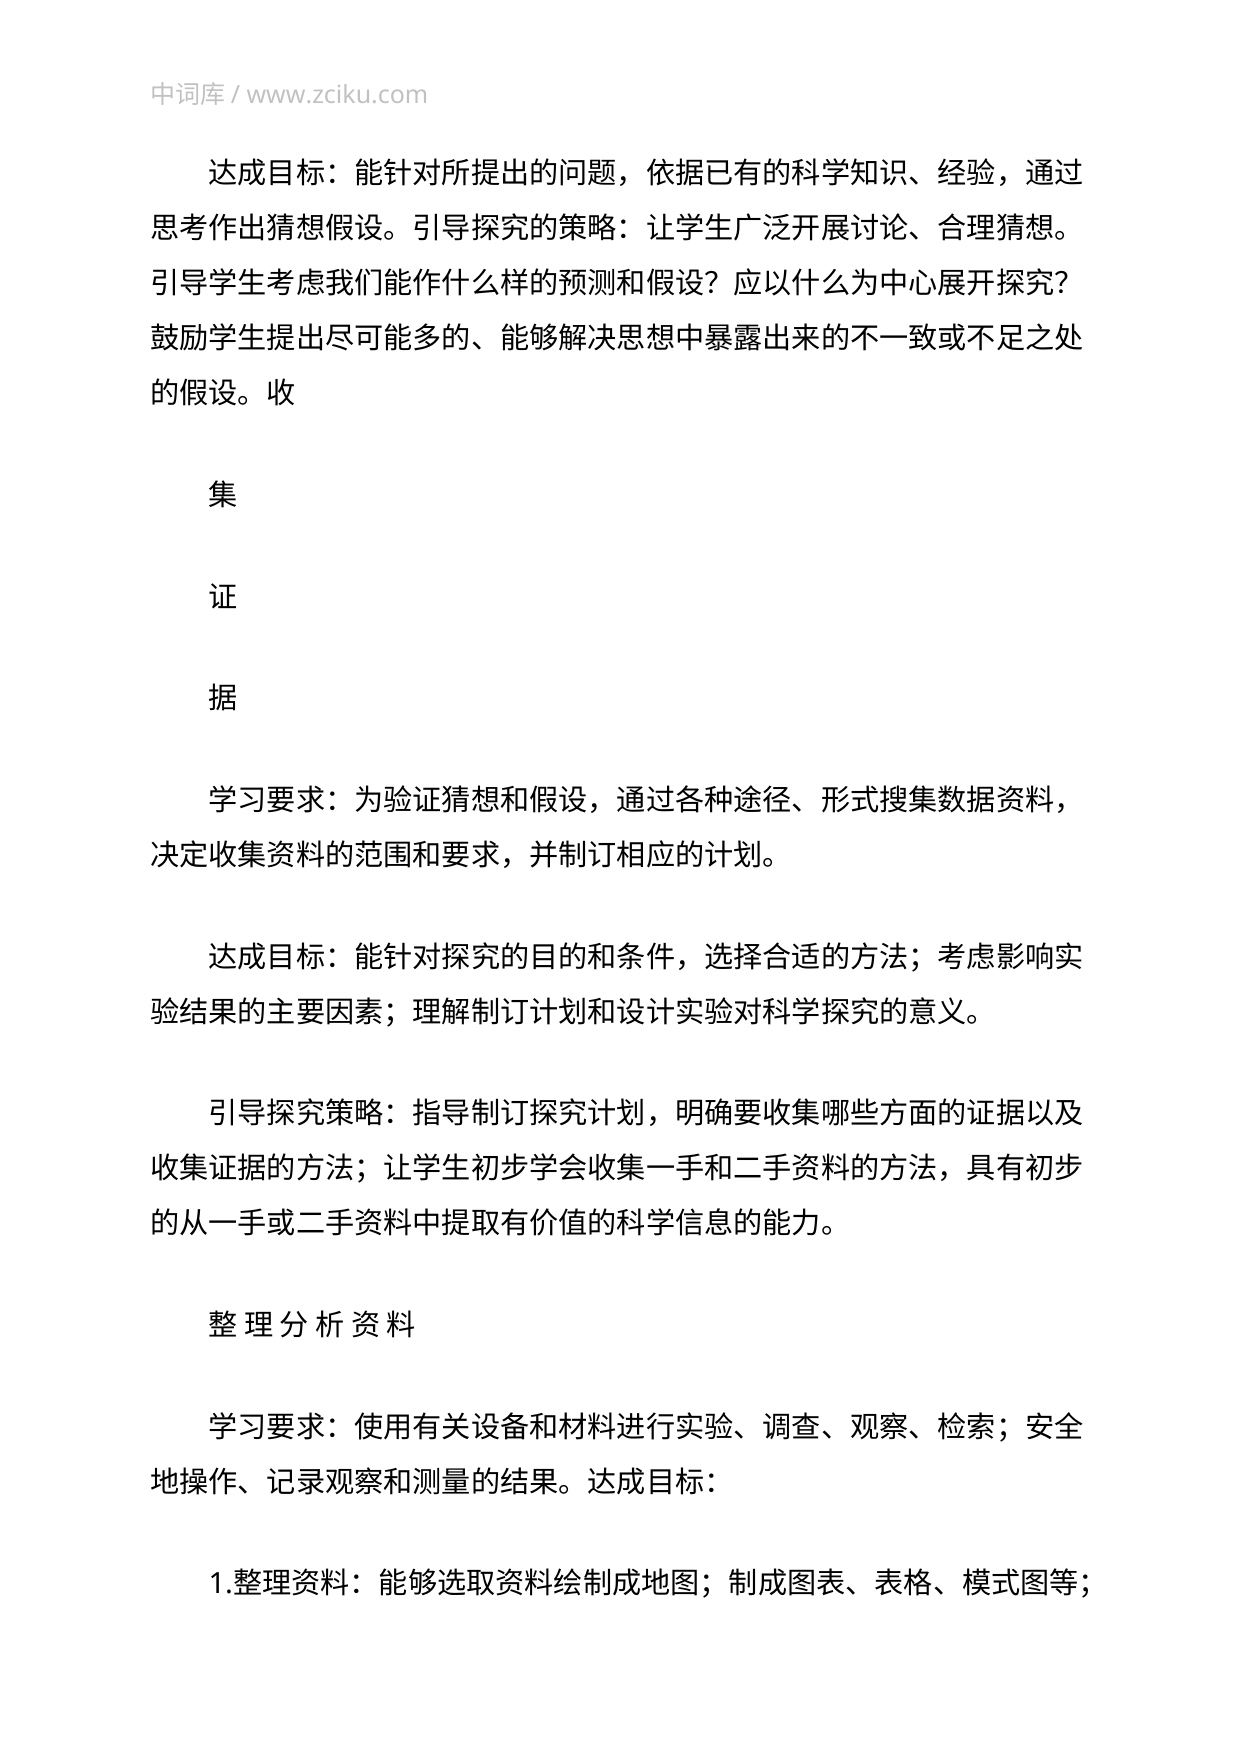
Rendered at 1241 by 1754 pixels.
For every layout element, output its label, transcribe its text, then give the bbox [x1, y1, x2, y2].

text 引导探究策略：指导制订探究计划，明确要收集哪些方面的证据以及收集证据的方法；让学生初步学会收集一手和二手资料的方法，具有初步的从一手或二手资料中提取有价值的科学信息的能力。 [150, 1090, 1090, 1242]
text 集 [150, 471, 1090, 514]
text 达成目标：能针对探究的目的和条件，选择合适的方法；考虑影响实验结果的主要因素；理解制订计划和设计实验对科学探究的意义。 [150, 933, 1090, 1031]
text 证 [150, 573, 1090, 615]
text 达成目标：能针对所提出的问题，依据已有的科学知识、经验，通过思考作出猜想假设。引导探究的策略：让学生广泛开展讨论、合理猜想。引导学生考虑我们能作什么样的预测和假设？应以什么为中心展开探究？鼓励学生提出尽可能多的、能够解决思想中暴露出来的不一致或不足之处的假设。收 [150, 150, 1090, 412]
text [150, 1560, 1090, 1602]
text 学习要求：使用有关设备和材料进行实验、调查、观察、检索；安全地操作、记录观察和测量的结果。达成目标： [150, 1403, 1090, 1501]
text 据 [150, 675, 1090, 717]
text 整 理 分 析 资 料 [150, 1302, 1090, 1344]
text 学习要求：为验证猜想和假设，通过各种途径、形式搜集数据资料，决定收集资料的范围和要求，并制订相应的计划。 [150, 777, 1090, 874]
